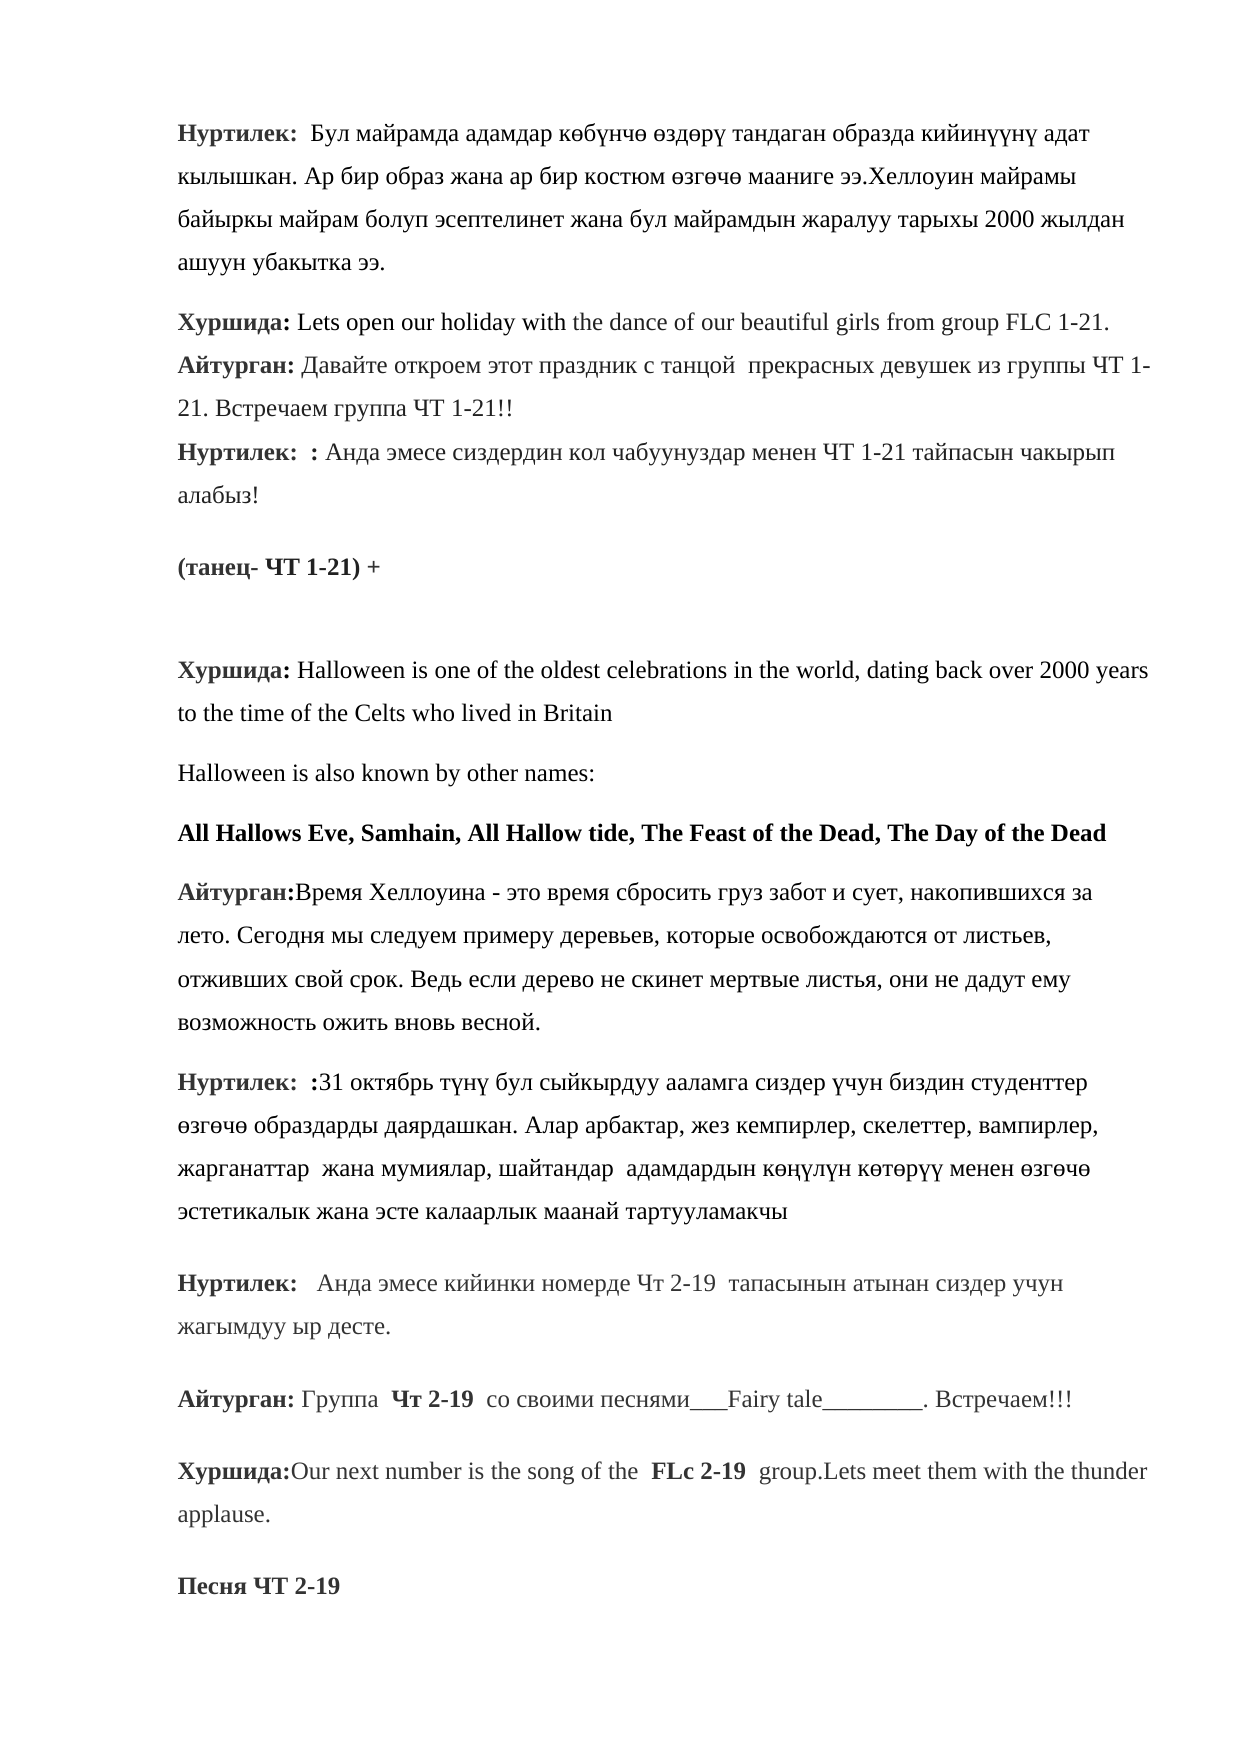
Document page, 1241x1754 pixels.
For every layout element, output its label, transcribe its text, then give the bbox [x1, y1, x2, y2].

text Нуртилек: : Анда эмесе сиздердин кол чабуунуздар менен ЧТ 1-21 тайпасын чакырып алабыз! [177, 437, 1152, 508]
text Хуршида:Our next number is the song of the FLc 2-19 group.Lets meet them with the thunder applause. [177, 1456, 1152, 1528]
text Нуртилек: Анда эмесе кийинки номерде Чт 2-19 тапасынын атынан сиздер учун жагымдуу ыр десте. [177, 1268, 1152, 1340]
text Хуршида: Lets open our holiday with the dance of our beautiful girls from group FLC 1-21. [177, 307, 1152, 336]
text Хуршида: Halloween is one of the oldest celebrations in the world, dating back over 2000 years to the time of the Celts who lived in Britain [177, 655, 1152, 727]
text Нуртилек: Бул майрамда адамдар көбүнчө өздөрү тандаган образда кийинүүнү адат кылышкан. Ар бир образ жана ар бир костюм өзгөчө мааниге ээ.Хеллоуин майрамы байыркы майрам болуп эсептелинет жана бул майрамдын жаралуу тарыхы 2000 жылдан ашуун убакытка ээ. [177, 118, 1152, 276]
text Нуртилек: :31 октябрь түнү бул сыйкырдуу ааламга сиздер үчун биздин студенттер өзгөчө образдарды даярдашкан. Алар арбактар, жез кемпирлер, скелеттер, вампирлер, жарганаттар жана мумиялар, шайтандар адамдардын көңүлүн көтөрүү менен өзгөчө эстетикалык жана эсте калаарлык маанай тартууламакчы [177, 1067, 1152, 1225]
text Айтурган: Давайте откроем этот праздник с танцой прекрасных девушек из группы ЧТ 1-21. Встречаем группа ЧТ 1-21!! [177, 350, 1152, 422]
text All Hallows Eve, Samhain, All Hallow tide, The Feast of the Dead, The Day of the Dead [177, 818, 1152, 846]
text Halloween is also known by other names: [177, 758, 1152, 787]
text (танец- ЧТ 1-21) + [177, 552, 1152, 581]
text Песня ЧТ 2-19 [177, 1571, 1152, 1600]
text Айтурган: Группа Чт 2-19 со своими песнями___Fairy tale________. Встречаем!!! [177, 1384, 1152, 1412]
text Айтурган:Время Хеллоуина - это время сбросить груз забот и сует, накопившихся за лето. Сегодня мы следуем примеру деревьев, которые освобождаются от листьев, отживших свой срок. Ведь если дерево не скинет мертвые листья, они не дадут ему возможность ожить вновь весной. [177, 877, 1152, 1036]
